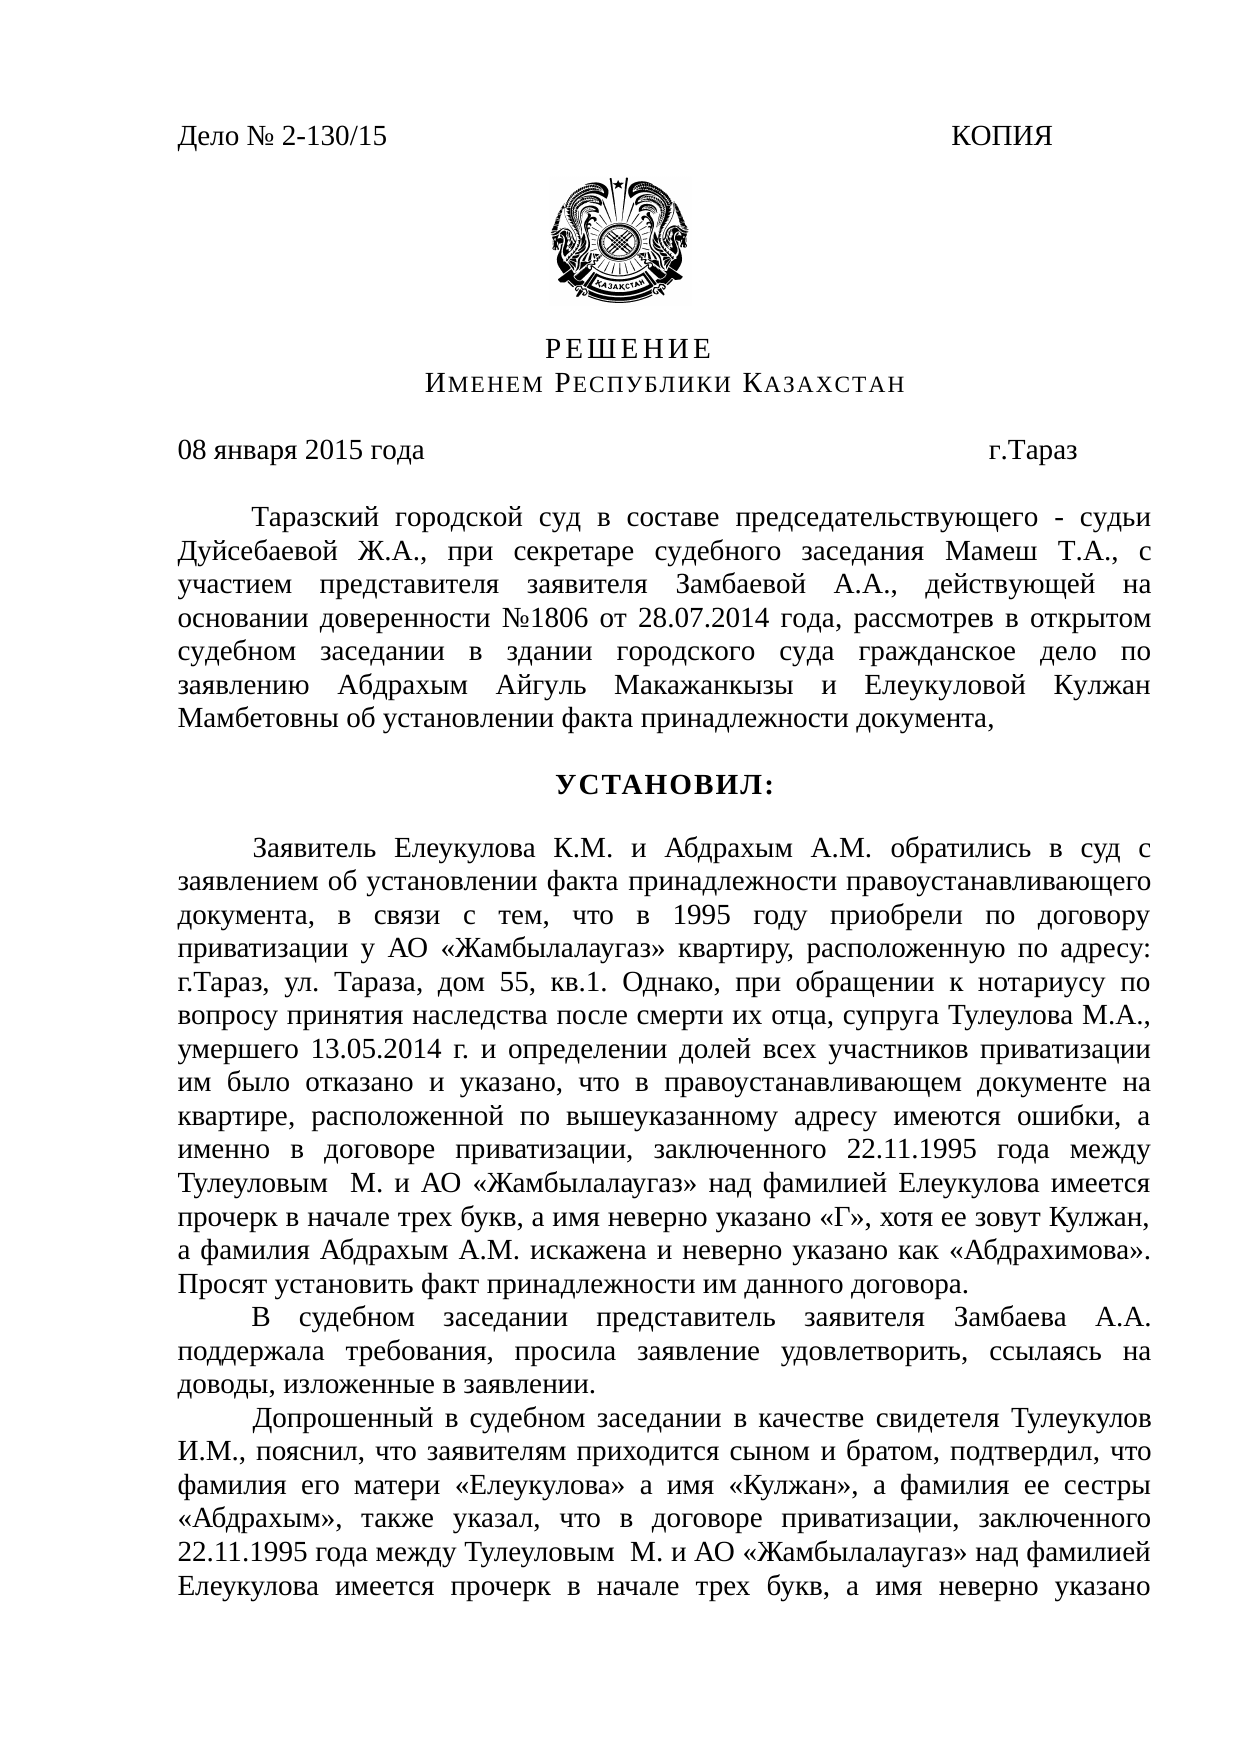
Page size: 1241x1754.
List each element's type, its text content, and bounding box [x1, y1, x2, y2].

text Именем Республики Казахстан [177, 365, 1152, 398]
text 08 января 2015 года г.Тараз [177, 432, 1152, 466]
text Таразский городской суд в составе председательствующего - судьи Дуйсебаевой Ж.А., при секретаре судебного заседания Мамеш Т.А., с участием представителя заявителя Замбаевой А.А., действующей на основании доверенности №1806 от 28.07.2014 года, рассмотрев в открытом судебном заседании в здании городского суда гражданское дело по заявлению Абдрахым Айгуль Макажанкызы и Елеукуловой Кулжан Мамбетовны об установлении факта принадлежности документа, [177, 499, 1152, 734]
picture [549, 176, 693, 306]
text В судебном заседании представитель заявителя Замбаева А.А. поддержала требования, просила заявление удовлетворить, ссылаясь на доводы, изложенные в заявлении. [177, 1299, 1152, 1400]
text РЕШЕНИЕ [472, 331, 1152, 365]
text Заявитель Елеукулова К.М. и Абдрахым А.М. обратились в суд с заявлением об установлении факта принадлежности правоустанавливающего документа, в связи с тем, что в 1995 году приобрели по договору приватизации у АО «Жамбылалаугаз» квартиру, расположенную по адресу: г.Тараз, ул. Тараза, дом 55, кв.1. Однако, при обращении к нотариусу по вопросу принятия наследства после смерти их отца, супруга Тулеулова М.А., умершего 13.05.2014 г. и определении долей всех участников приватизации им было отказано и указано, что в правоустанавливающем документе на квартире, расположенной по вышеуказанному адресу имеются ошибки, а именно в договоре приватизации, заключенного 22.11.1995 года между Тулеуловым М. и АО «Жамбылалаугаз» над фамилией Елеукулова имеется прочерк в начале трех букв, а имя неверно указано «Г», хотя ее зовут Кулжан, а фамилия Абдрахым А.М. искажена и неверно указано как «Абдрахимова». Просят установить факт принадлежности им данного договора. [177, 830, 1152, 1299]
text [177, 1400, 1152, 1601]
table_header КОПИЯ [576, 118, 1163, 176]
subtitle УСТАНОВИЛ: [177, 767, 1152, 801]
table_header Дело № 2-130/15 [166, 118, 576, 176]
